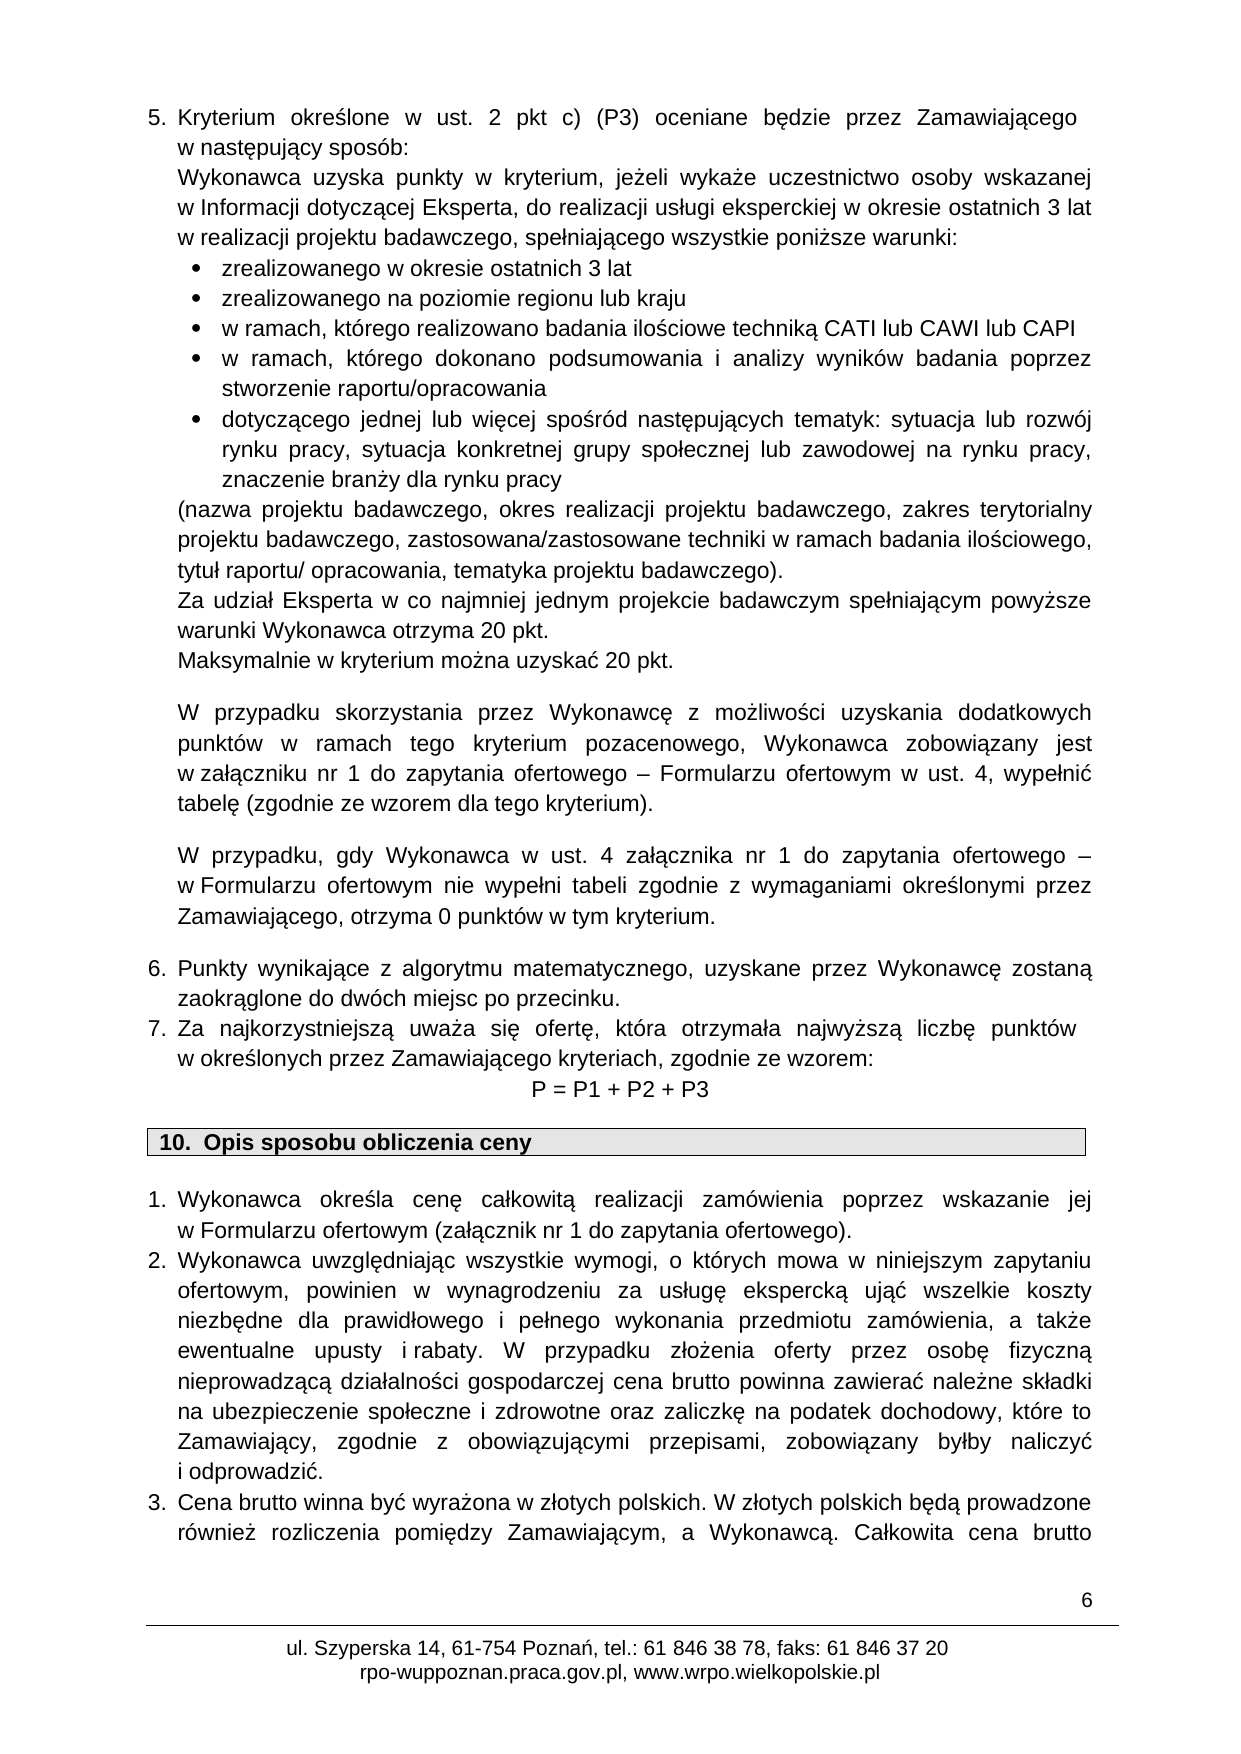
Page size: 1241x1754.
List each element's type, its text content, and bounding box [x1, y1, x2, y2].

text Wykonawca uzyska punkty w kryterium, jeżeli wykaże uczestnictwo osoby wskazanej w Informacji dotyczącej Eksperta, do realizacji usługi eksperckiej w okresie ostatnich 3 lat w realizacji projektu badawczego, spełniającego wszystkie poniższe warunki: [177, 164, 1092, 251]
text W przypadku, gdy Wykonawca w ust. 4 załącznika nr 1 do zapytania ofertowego – w Formularzu ofertowym nie wypełni tabeli zgodnie z wymaganiami określonymi przez Zamawiającego, otrzyma 0 punktów w tym kryterium. [177, 842, 1092, 929]
text W przypadku skorzystania przez Wykonawcę z możliwości uzyskania dodatkowych punktów w ramach tego kryterium pozacenowego, Wykonawca zobowiązany jest w załączniku nr 1 do zapytania ofertowego – Formularzu ofertowym w ust. 4, wypełnić tabelę (zgodnie ze wzorem dla tego kryterium). [177, 699, 1092, 816]
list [148, 1488, 1092, 1545]
list Wykonawca określa cenę całkowitą realizacji zamówienia poprzez wskazanie jej w Formularzu ofertowym (załącznik nr 1 do zapytania ofertowego). [148, 1186, 1092, 1243]
list zrealizowanego w okresie ostatnich 3 lat [192, 254, 1092, 281]
list w ramach, którego realizowano badania ilościowe techniką CATI lub CAWI lub CAPI [192, 315, 1092, 341]
list Wykonawca uwzględniając wszystkie wymogi, o których mowa w niniejszym zapytaniu ofertowym, powinien w wynagrodzeniu za usługę ekspercką ująć wszelkie koszty niezbędne dla prawidłowego i pełnego wykonania przedmiotu zamówienia, a także ewentualne upusty i rabaty. W przypadku złożenia oferty przez osobę fizyczną nieprowadzącą działalności gospodarczej cena brutto powinna zawierać należne składki na ubezpieczenie społeczne i zdrowotne oraz zaliczkę na podatek dochodowy, które to Zamawiający, zgodnie z obowiązującymi przepisami, zobowiązany byłby naliczyć i odprowadzić. [148, 1247, 1092, 1485]
list zrealizowanego na poziomie regionu lub kraju [192, 285, 1092, 311]
text Maksymalnie w kryterium można uzyskać 20 pkt. [177, 647, 1092, 673]
text P = P1 + P2 + P3 [148, 1076, 1092, 1102]
table_header Opis sposobu obliczenia ceny [148, 1129, 1085, 1155]
list Punkty wynikające z algorytmu matematycznego, uzyskane przez Wykonawcę zostaną zaokrąglone do dwóch miejsc po przecinku. [148, 955, 1092, 1011]
list w ramach, którego dokonano podsumowania i analizy wyników badania poprzez stworzenie raportu/opracowania [192, 345, 1092, 402]
list dotyczącego jednej lub więcej spośród następujących tematyk: sytuacja lub rozwój rynku pracy, sytuacja konkretnej grupy społecznej lub zawodowej na rynku pracy, znaczenie branży dla rynku pracy [192, 406, 1092, 492]
list Za najkorzystniejszą uważa się ofertę, która otrzymała najwyższą liczbę punktów w określonych przez Zamawiającego kryteriach, zgodnie ze wzorem: [148, 1015, 1092, 1072]
text (nazwa projektu badawczego, okres realizacji projektu badawczego, zakres terytorialny projektu badawczego, zastosowana/zastosowane techniki w ramach badania ilościowego, tytuł raportu/ opracowania, tematyka projektu badawczego). [177, 496, 1092, 583]
text Za udział Eksperta w co najmniej jednym projekcie badawczym spełniającym powyższe warunki Wykonawca otrzyma 20 pkt. [177, 587, 1092, 643]
list Kryterium określone w ust. 2 pkt c) (P3) oceniane będzie przez Zamawiającego w następujący sposób: [148, 103, 1092, 160]
